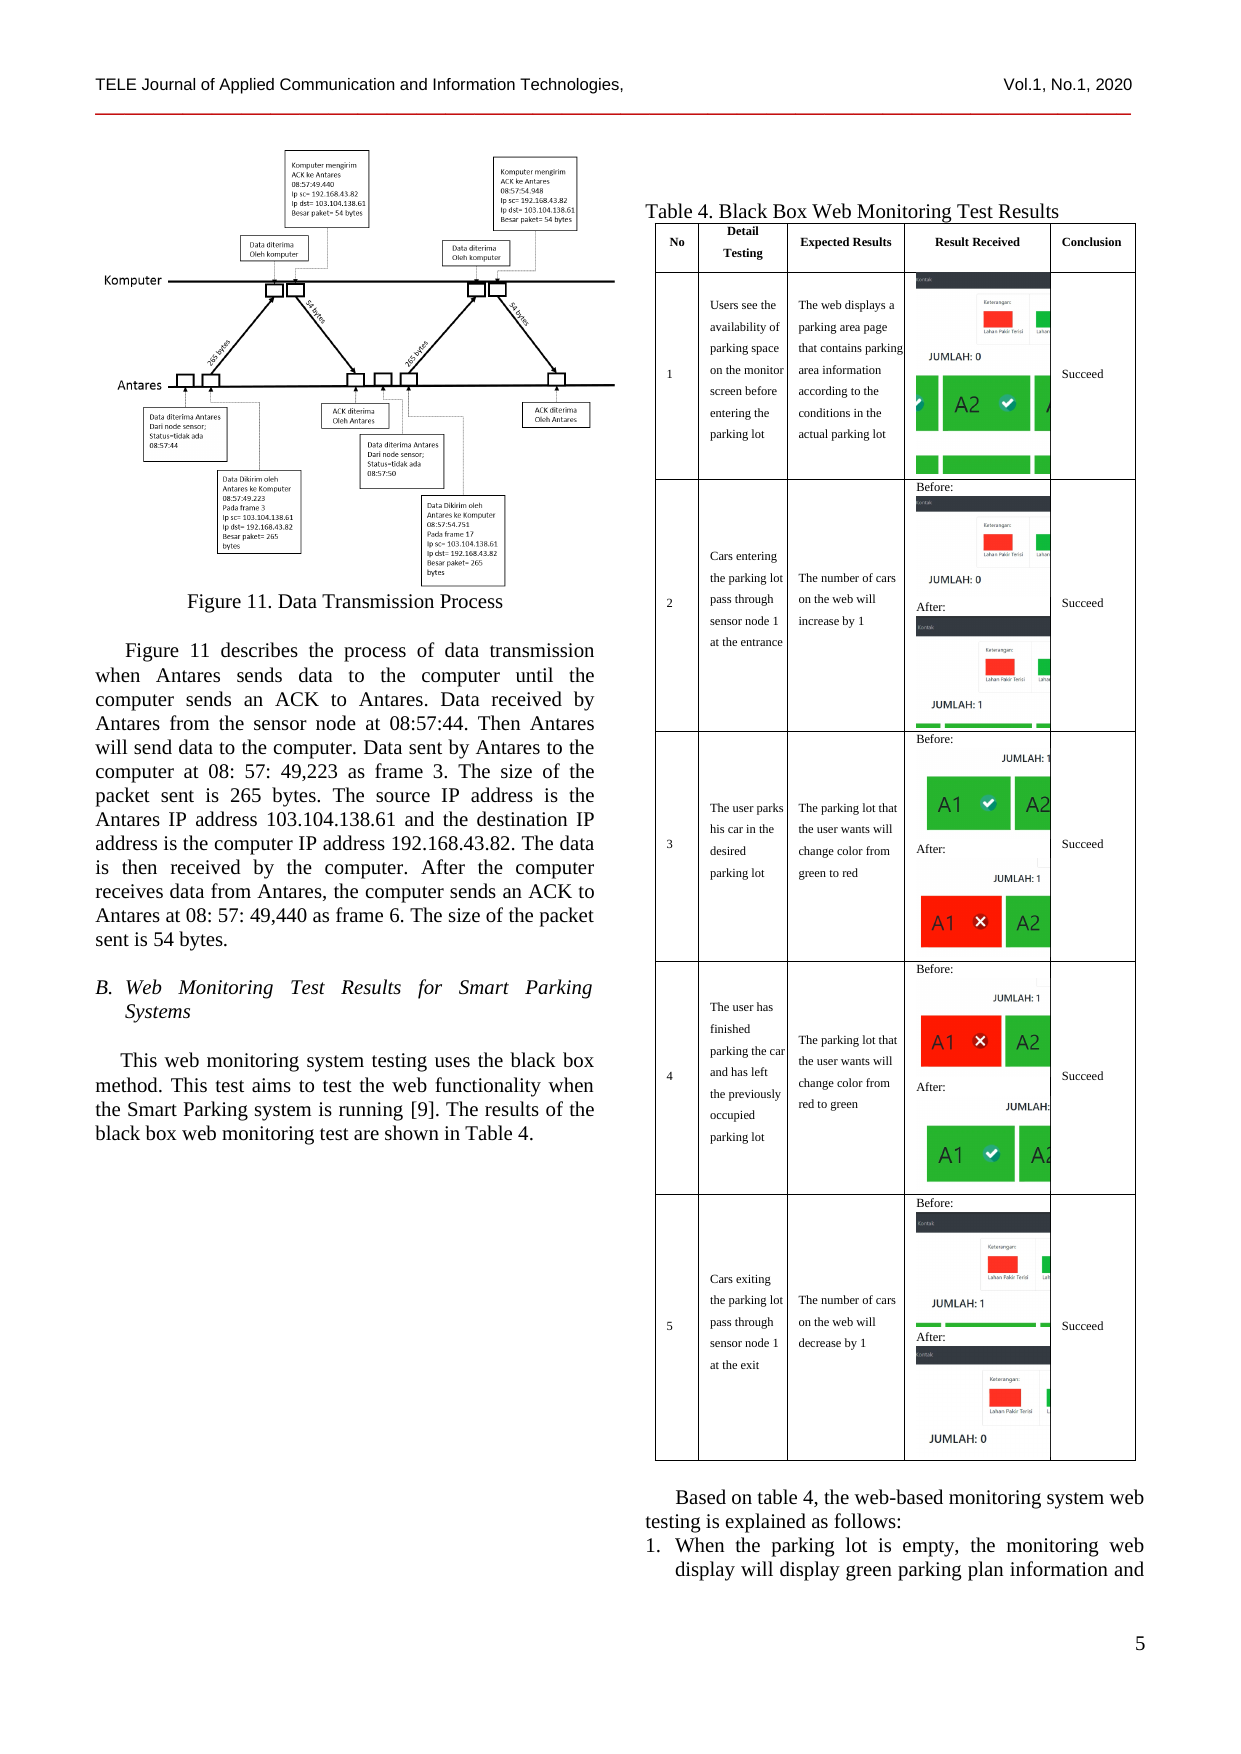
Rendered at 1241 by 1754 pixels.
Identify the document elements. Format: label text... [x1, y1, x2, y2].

picture [916, 616, 1051, 728]
picture [916, 858, 1051, 957]
table_cell 3 [656, 732, 698, 961]
table_header Result Received [905, 224, 1050, 272]
table_cell Users see the availability of parking space on the monitor screen before entering the parking lot [699, 273, 787, 478]
table_cell The number of cars on the web will increase by 1 [788, 480, 904, 731]
picture [916, 272, 1051, 474]
table_cell The user parks his car in the desired parking lot [699, 732, 787, 961]
table_cell Succeed [1051, 480, 1135, 731]
table_header Expected Results [788, 224, 904, 272]
table_cell The parking lot that the user wants will change color from red to green [788, 962, 904, 1194]
table_header Conclusion [1051, 224, 1135, 272]
table_cell The parking lot that the user wants will change color from green to red [788, 732, 904, 961]
table_cell The number of cars on the web will decrease by 1 [788, 1195, 904, 1460]
table_cell 2 [656, 480, 698, 731]
text Figure 11. Data Transmission Process [95, 590, 595, 613]
list Web Monitoring Test Results for Smart Parking Systems [95, 975, 595, 1023]
table_cell Before: After: [905, 962, 1050, 1194]
picture [95, 150, 616, 590]
table_cell Cars exiting the parking lot pass through sensor node 1 at the exit [699, 1195, 787, 1460]
table_cell The web displays a parking area page that contains parking area information according to the conditions in the actual parking lot [788, 273, 904, 478]
table_cell 5 [656, 1195, 698, 1460]
table_cell Succeed [1051, 273, 1135, 478]
text Figure 11 describes the process of data transmission when Antares sends data to the computer until the computer sends an ACK to Antares. Data received by Antares from the sensor node at 08:57:44. Then Antares will send data to the computer. Data sent by Antares to the computer at 08: 57: 49,223 as frame 3. The size of the packet sent is 265 bytes. The source IP address is the Antares IP address 103.104.138.61 and the destination IP address is the computer IP address 192.168.43.82. The data is then received by the computer. After the computer receives data from Antares, the computer sends an ACK to Antares at 08: 57: 49,440 as frame 6. The size of the packet sent is 54 bytes. [95, 638, 595, 951]
table_cell 4 [656, 962, 698, 1194]
table_cell Before: After: [905, 1195, 1050, 1460]
text Based on table 4, the web-based monitoring system web testing is explained as follows: [645, 1485, 1145, 1533]
picture [916, 1096, 1051, 1191]
table_cell Cars entering the parking lot pass through sensor node 1 at the entrance [699, 480, 787, 731]
picture [916, 978, 1051, 1077]
picture [916, 496, 1051, 597]
table_cell Before: After: [905, 732, 1050, 961]
table_cell Succeed [1051, 962, 1135, 1194]
table_cell Succeed [1051, 1195, 1135, 1460]
table_cell [905, 273, 1050, 478]
text Table 4. Black Box Web Monitoring Test Results [645, 199, 1145, 223]
table_cell Before: After: [905, 480, 1050, 731]
picture [916, 748, 1051, 839]
table_header No [656, 224, 698, 272]
table_cell 1 [656, 273, 698, 478]
picture [916, 1212, 1051, 1327]
table_header Detail Testing [699, 224, 787, 272]
table_cell The user has finished parking the car and has left the previously occupied parking lot [699, 962, 787, 1194]
table_cell Succeed [1051, 732, 1135, 961]
picture [916, 1346, 1051, 1457]
text This web monitoring system testing uses the black box method. This test aims to test the web functionality when the Smart Parking system is running [9]. The results of the black box web monitoring test are shown in Table 4. [95, 1048, 595, 1145]
